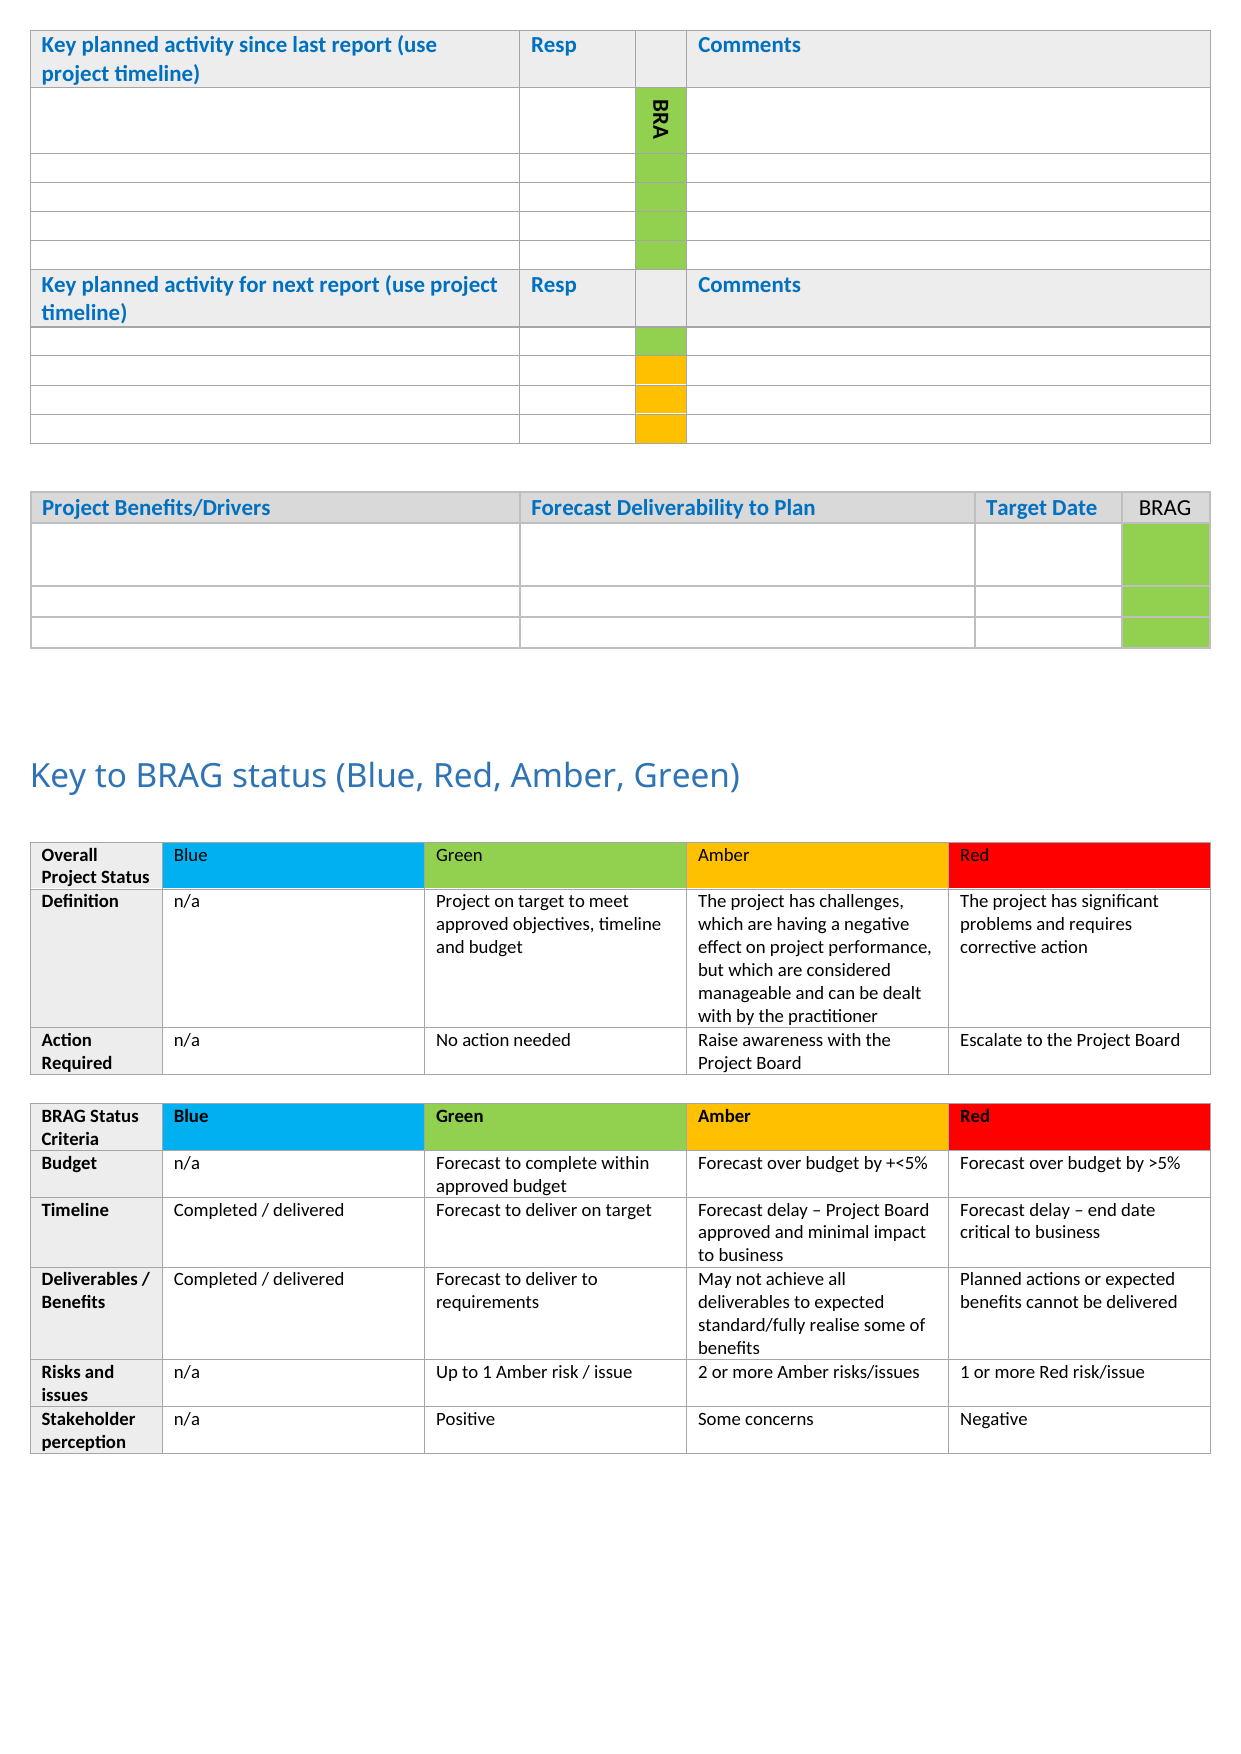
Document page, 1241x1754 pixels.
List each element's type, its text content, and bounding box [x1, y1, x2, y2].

table_cell [31, 356, 519, 384]
table_header Green [425, 1104, 686, 1150]
table_cell [687, 356, 1210, 384]
table_cell Planned actions or expected benefits cannot be delivered [949, 1268, 1210, 1359]
table_header Amber [687, 1104, 948, 1150]
table_cell Forecast over budget by +<5% [687, 1151, 948, 1197]
table_cell Comments [687, 270, 1210, 326]
table_cell [32, 587, 519, 616]
table_cell [636, 212, 686, 240]
table_cell [520, 386, 635, 413]
table_cell n/a [163, 1407, 424, 1453]
table_cell [32, 524, 519, 585]
table_header Green [425, 843, 686, 888]
table_cell Budget [31, 1151, 162, 1197]
table_cell [636, 183, 686, 211]
table_cell Some concerns [687, 1407, 948, 1453]
table_cell [31, 415, 519, 443]
table_cell Forecast over budget by >5% [949, 1151, 1210, 1197]
table_header BRAG [1123, 493, 1209, 522]
table_cell 1 or more Red risk/issue [949, 1360, 1210, 1406]
table_header Blue [163, 1104, 424, 1150]
table_cell The project has challenges, which are having a negative effect on project performance, but which are considered manageable and can be dealt with by the practitioner [687, 890, 948, 1027]
table_cell [687, 183, 1210, 211]
table_cell [521, 587, 974, 616]
table_header Target Date [976, 493, 1121, 522]
table_cell Escalate to the Project Board [949, 1028, 1210, 1074]
table_cell [521, 524, 974, 585]
table_cell [31, 241, 519, 269]
table_cell [520, 415, 635, 443]
table_cell [31, 154, 519, 182]
table_cell [521, 618, 974, 647]
table_cell [687, 386, 1210, 413]
table_cell Stakeholder perception [31, 1407, 162, 1453]
table_cell Resp [520, 270, 635, 326]
table_cell [687, 415, 1210, 443]
table_header Forecast Deliverability to Plan [521, 493, 974, 522]
table_cell [1123, 587, 1209, 616]
table_cell The project has significant problems and requires corrective action [949, 890, 1210, 1027]
table_cell Forecast delay – Project Board approved and minimal impact to business [687, 1198, 948, 1267]
table_header Red [949, 1104, 1210, 1150]
table_header Red [949, 843, 1210, 888]
table_cell [1123, 524, 1209, 585]
subtitle Key to BRAG status (Blue, Red, Amber, Green) [29, 751, 1211, 797]
table_cell Completed / delivered [163, 1198, 424, 1267]
table_cell [687, 212, 1210, 240]
table_cell [520, 154, 635, 182]
table_cell Key planned activity since last report (use project timeline) [31, 31, 519, 87]
table_cell [31, 328, 519, 355]
table_cell n/a [163, 1151, 424, 1197]
table_cell [687, 154, 1210, 182]
table_cell Up to 1 Amber risk / issue [425, 1360, 686, 1406]
table_cell Negative [949, 1407, 1210, 1453]
table_cell Action Required [31, 1028, 162, 1074]
table_cell [31, 386, 519, 413]
table_header Project Benefits/Drivers [32, 493, 519, 522]
table_cell [31, 212, 519, 240]
table_cell Completed / delivered [163, 1268, 424, 1359]
table_cell [687, 88, 1210, 153]
table_cell BRAG [636, 88, 686, 153]
table_cell [520, 241, 635, 269]
table_cell Raise awareness with the Project Board [687, 1028, 948, 1074]
table_cell n/a [163, 1360, 424, 1406]
table_cell Forecast to deliver to requirements [425, 1268, 686, 1359]
table_header Amber [687, 843, 948, 888]
table_header BRAG Status Criteria [31, 1104, 162, 1150]
table_cell [636, 386, 686, 413]
table_cell [976, 587, 1121, 616]
table_cell [31, 183, 519, 211]
table_cell [636, 415, 686, 443]
table_cell [976, 618, 1121, 647]
table_cell Positive [425, 1407, 686, 1453]
table_cell [636, 328, 686, 355]
table_header Overall Project Status [31, 843, 162, 888]
table_cell [636, 154, 686, 182]
table_cell [636, 356, 686, 384]
table_cell May not achieve all deliverables to expected standard/fully realise some of benefits [687, 1268, 948, 1359]
table_cell [636, 270, 686, 326]
table_cell Forecast delay – end date critical to business [949, 1198, 1210, 1267]
table_cell [520, 183, 635, 211]
table_cell Deliverables / Benefits [31, 1268, 162, 1359]
table_cell Timeline [31, 1198, 162, 1267]
table_cell Definition [31, 890, 162, 1027]
table_cell n/a [163, 890, 424, 1027]
table_cell [636, 31, 686, 87]
table_cell [520, 88, 635, 153]
table_cell No action needed [425, 1028, 686, 1074]
table_cell [520, 328, 635, 355]
table_cell [687, 241, 1210, 269]
table_cell Key planned activity for next report (use project timeline) [31, 270, 519, 326]
table_cell [976, 524, 1121, 585]
table_cell [31, 88, 519, 153]
table_cell n/a [163, 1028, 424, 1074]
table_cell Project on target to meet approved objectives, timeline and budget [425, 890, 686, 1027]
table_cell Resp [520, 31, 635, 87]
table_cell Comments [687, 31, 1210, 87]
table_cell Forecast to complete within approved budget [425, 1151, 686, 1197]
table_cell [636, 241, 686, 269]
table_cell [520, 212, 635, 240]
table_cell [1123, 618, 1209, 647]
table_cell 2 or more Amber risks/issues [687, 1360, 948, 1406]
table_cell [520, 356, 635, 384]
table_cell [687, 328, 1210, 355]
table_cell [32, 618, 519, 647]
table_cell Forecast to deliver on target [425, 1198, 686, 1267]
table_cell Risks and issues [31, 1360, 162, 1406]
table_header Blue [163, 843, 424, 888]
